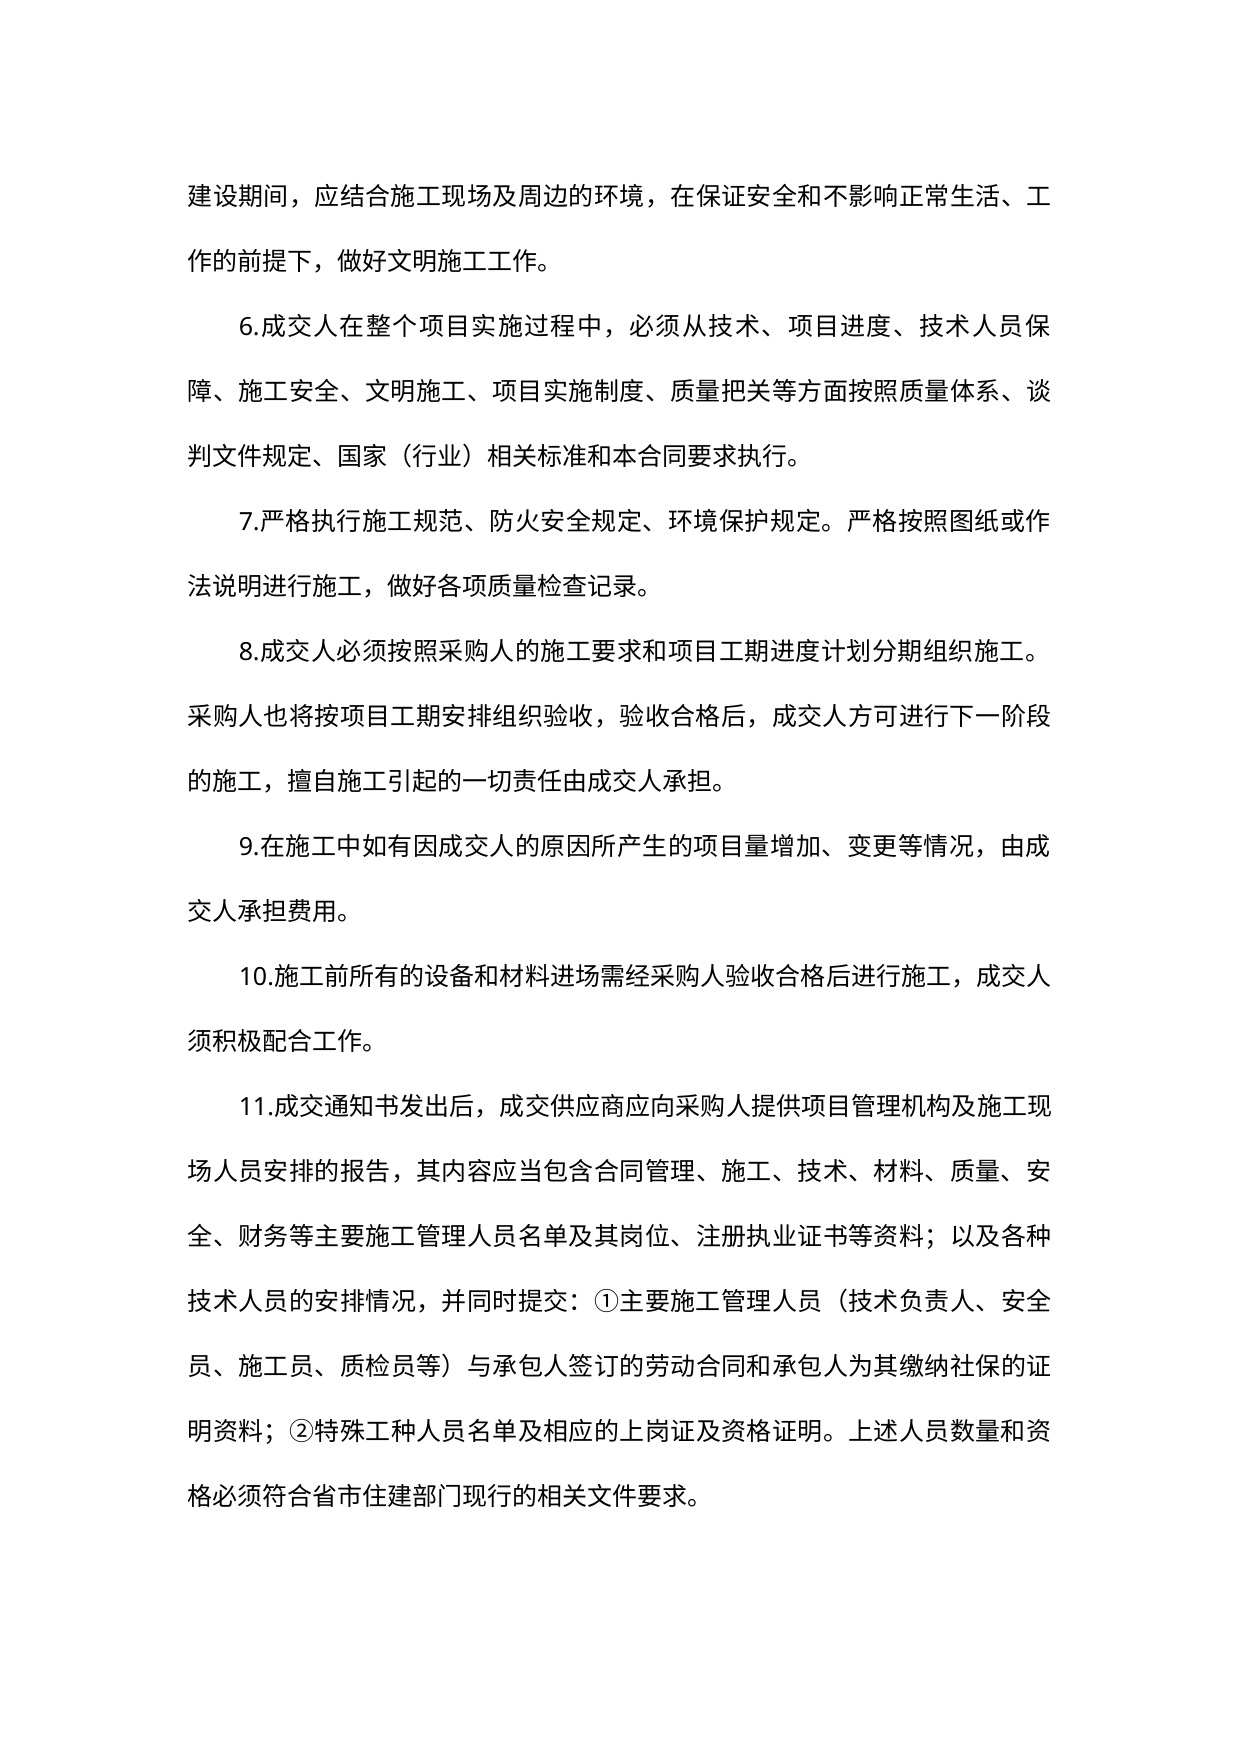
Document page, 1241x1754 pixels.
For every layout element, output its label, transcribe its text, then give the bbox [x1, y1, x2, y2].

text 11.成交通知书发出后，成交供应商应向采购人提供项目管理机构及施工现场人员安排的报告，其内容应当包含合同管理、施工、技术、材料、质量、安全、财务等主要施工管理人员名单及其岗位、注册执业证书等资料；以及各种技术人员的安排情况，并同时提交：①主要施工管理人员（技术负责人、安全员、施工员、质检员等）与承包人签订的劳动合同和承包人为其缴纳社保的证明资料；②特殊工种人员名单及相应的上岗证及资格证明。上述人员数量和资格必须符合省市住建部门现行的相关文件要求。 [187, 1072, 1053, 1527]
text 7.严格执行施工规范、防火安全规定、环境保护规定。严格按照图纸或作法说明进行施工，做好各项质量检查记录。 [187, 487, 1053, 617]
text 8.成交人必须按照采购人的施工要求和项目工期进度计划分期组织施工。采购人也将按项目工期安排组织验收，验收合格后，成交人方可进行下一阶段的施工，擅自施工引起的一切责任由成交人承担。 [187, 617, 1053, 812]
text 10.施工前所有的设备和材料进场需经采购人验收合格后进行施工，成交人须积极配合工作。 [187, 942, 1053, 1072]
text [187, 162, 1053, 292]
text 6.成交人在整个项目实施过程中，必须从技术、项目进度、技术人员保障、施工安全、文明施工、项目实施制度、质量把关等方面按照质量体系、谈判文件规定、国家（行业）相关标准和本合同要求执行。 [187, 292, 1053, 487]
text 9.在施工中如有因成交人的原因所产生的项目量增加、变更等情况，由成交人承担费用。 [187, 812, 1053, 942]
